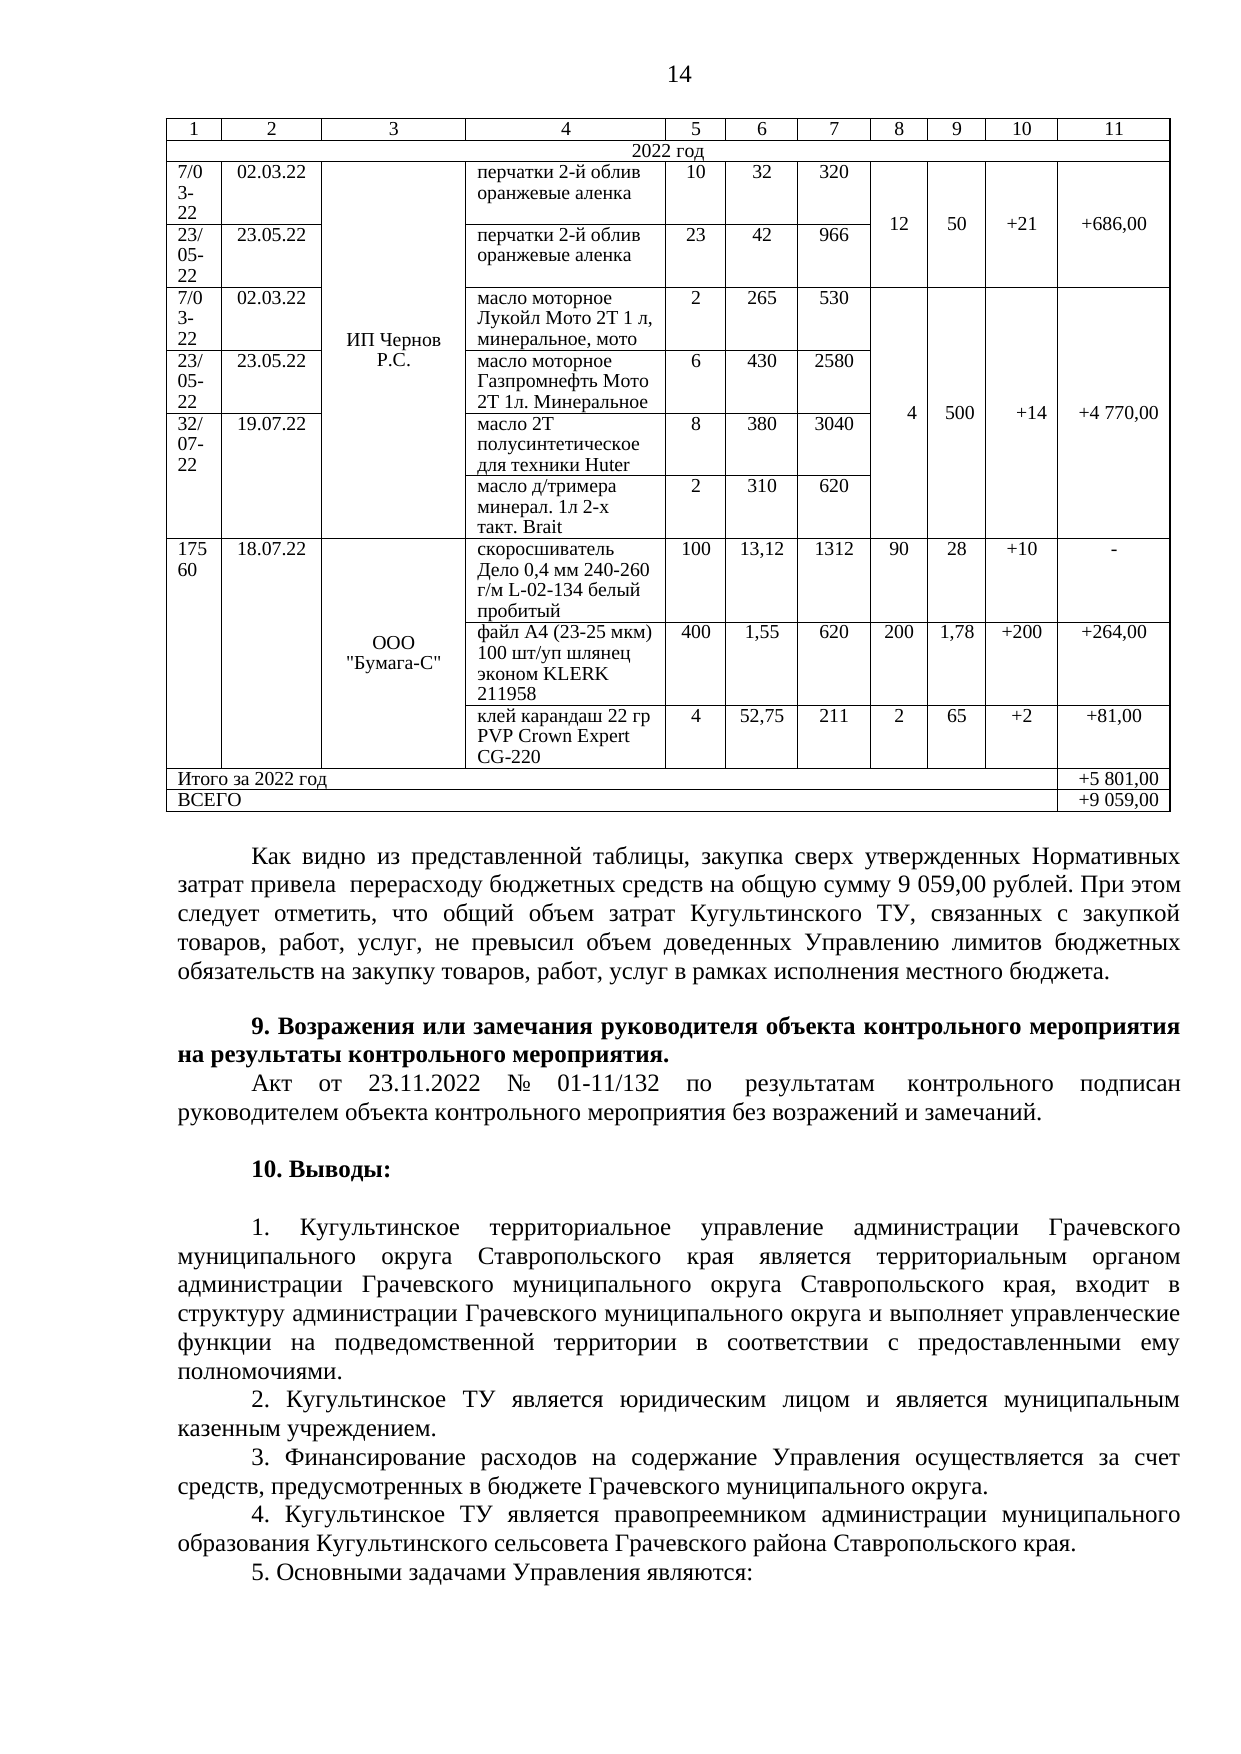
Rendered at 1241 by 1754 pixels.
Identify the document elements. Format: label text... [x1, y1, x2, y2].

table_cell +5 801,00 [1058, 769, 1169, 789]
table_cell файл А4 (23-25 мкм) 100 шт/уп шлянец эконом KLERK 211958 [466, 623, 665, 705]
text 1. Кугультинское территориальное управление администрации Грачевского муниципального округа Ставропольского края является территориальным органом администрации Грачевского муниципального округа Ставропольского края, входит в структуру администрации Грачевского муниципального округа и выполняет управленческие функции на подведомственной территории в соответствии с предоставленными ему полномочиями. [177, 1212, 1181, 1384]
table_header 7 [798, 119, 870, 140]
table_cell 265 [726, 288, 797, 350]
table_header 4 [466, 119, 665, 140]
table_cell 50 [928, 162, 985, 287]
text 5. Основными задачами Управления являются: [177, 1557, 1181, 1586]
table_cell 28 [928, 539, 985, 622]
table_cell ВСЕГО [167, 790, 1057, 811]
table_cell 23/05-22 [167, 225, 221, 287]
table_cell 620 [798, 623, 870, 705]
table_cell 23.05.22 [222, 225, 321, 287]
table_cell 32 [726, 162, 797, 224]
table_cell 23/05-22 [167, 351, 221, 412]
table_cell 8 [666, 414, 725, 475]
table_cell перчатки 2-й облив оранжевые аленка [466, 225, 665, 287]
table_cell ИП Чернов Р.С. [322, 162, 465, 538]
table_cell 1,55 [726, 623, 797, 705]
table_cell 23 [666, 225, 725, 287]
table_cell 380 [726, 414, 797, 475]
table_cell 6 [666, 351, 725, 412]
table_cell 10 [666, 162, 725, 224]
table_cell 211 [798, 706, 870, 768]
text 9. Возражения или замечания руководителя объекта контрольного мероприятия на результаты контрольного мероприятия. [177, 1011, 1181, 1068]
table_cell 3040 [798, 414, 870, 475]
text 4. Кугультинское ТУ является правопреемником администрации муниципального образования Кугультинского сельсовета Грачевского района Ставропольского края. [177, 1499, 1181, 1557]
table_cell 400 [666, 623, 725, 705]
table_cell ООО "Бумага-С" [322, 539, 465, 768]
table_cell масло 2Т полусинтетическое для техники Huter [466, 414, 665, 475]
table_header 11 [1058, 119, 1169, 140]
table_cell 2022 год [167, 141, 1169, 161]
table_cell +81,00 [1058, 706, 1169, 768]
table_cell 4 [871, 288, 927, 538]
table_cell 100 [666, 539, 725, 622]
table_header 3 [322, 119, 465, 140]
table_cell Итого за 2022 год [167, 769, 1057, 789]
text Как видно из представленной таблицы, закупка сверх утвержденных Нормативных затрат привела перерасходу бюджетных средств на общую сумму 9 059,00 рублей. При этом следует отметить, что общий объем затрат Кугультинского ТУ, связанных с закупкой товаров, работ, услуг, не превысил объем доведенных Управлению лимитов бюджетных обязательств на закупку товаров, работ, услуг в рамках исполнения местного бюджета. [177, 841, 1181, 984]
table_cell перчатки 2-й облив оранжевые аленка [466, 162, 665, 224]
table_header 8 [871, 119, 927, 140]
table_cell 2 [666, 288, 725, 350]
table_cell 620 [798, 476, 870, 538]
table_cell 02.03.22 [222, 162, 321, 224]
table_header 10 [986, 119, 1057, 140]
table_header 5 [666, 119, 725, 140]
table_cell 18.07.22 [222, 539, 321, 768]
table_cell масло моторное Газпромнефть Мото 2Т 1л. Минеральное [466, 351, 665, 412]
text 10. Выводы: [177, 1154, 1211, 1183]
text 3. Финансирование расходов на содержание Управления осуществляется за счет средств, предусмотренных в бюджете Грачевского муниципального округа. [177, 1442, 1181, 1499]
table_cell 13,12 [726, 539, 797, 622]
table_cell +2 [986, 706, 1057, 768]
table_cell 19.07.22 [222, 414, 321, 538]
table_header 9 [928, 119, 985, 140]
table_cell 17560 [167, 539, 221, 768]
table_header 2 [222, 119, 321, 140]
table_cell масло д/тримера минерал. 1л 2-х такт. Brait [466, 476, 665, 538]
table_cell 2 [871, 706, 927, 768]
table_cell 32/07-22 [167, 414, 221, 538]
table_cell +14 [986, 288, 1057, 538]
table_cell 02.03.22 [222, 288, 321, 350]
table_cell 2 [666, 476, 725, 538]
table_cell клей карандаш 22 гр PVP Crown Expert CG-220 [466, 706, 665, 768]
table_cell 7/03-22 [167, 162, 221, 224]
table_cell 320 [798, 162, 870, 224]
text Акт от 23.11.2022 № 01-11/132 по результатам контрольного подписан руководителем объекта контрольного мероприятия без возражений и замечаний. [177, 1068, 1181, 1126]
table_cell 65 [928, 706, 985, 768]
table_cell +4 770,00 [1058, 288, 1169, 538]
table_cell +21 [986, 162, 1057, 287]
table_cell +686,00 [1058, 162, 1169, 287]
table_cell скоросшиватель Дело 0,4 мм 240-260 г/м L-02-134 белый пробитый [466, 539, 665, 622]
table_cell 530 [798, 288, 870, 350]
text 2. Кугультинское ТУ является юридическим лицом и является муниципальным казенным учреждением. [177, 1384, 1181, 1442]
table_cell - [1058, 539, 1169, 622]
table_cell 500 [928, 288, 985, 538]
table_cell 23.05.22 [222, 351, 321, 412]
table_cell 200 [871, 623, 927, 705]
table_cell 966 [798, 225, 870, 287]
table_cell 12 [871, 162, 927, 287]
table_cell 52,75 [726, 706, 797, 768]
table_cell +9 059,00 [1058, 790, 1169, 811]
table_cell 90 [871, 539, 927, 622]
table_cell масло моторное Лукойл Мото 2Т 1 л, минеральное, мото [466, 288, 665, 350]
table_cell +200 [986, 623, 1057, 705]
table_cell 7/03-22 [167, 288, 221, 350]
table_header 1 [167, 119, 221, 140]
table_cell 430 [726, 351, 797, 412]
table_cell +10 [986, 539, 1057, 622]
table_cell 1,78 [928, 623, 985, 705]
table_header 6 [726, 119, 797, 140]
table_cell 2580 [798, 351, 870, 412]
table_cell 42 [726, 225, 797, 287]
table_cell 1312 [798, 539, 870, 622]
table_cell 310 [726, 476, 797, 538]
table_cell 4 [666, 706, 725, 768]
table_cell +264,00 [1058, 623, 1169, 705]
